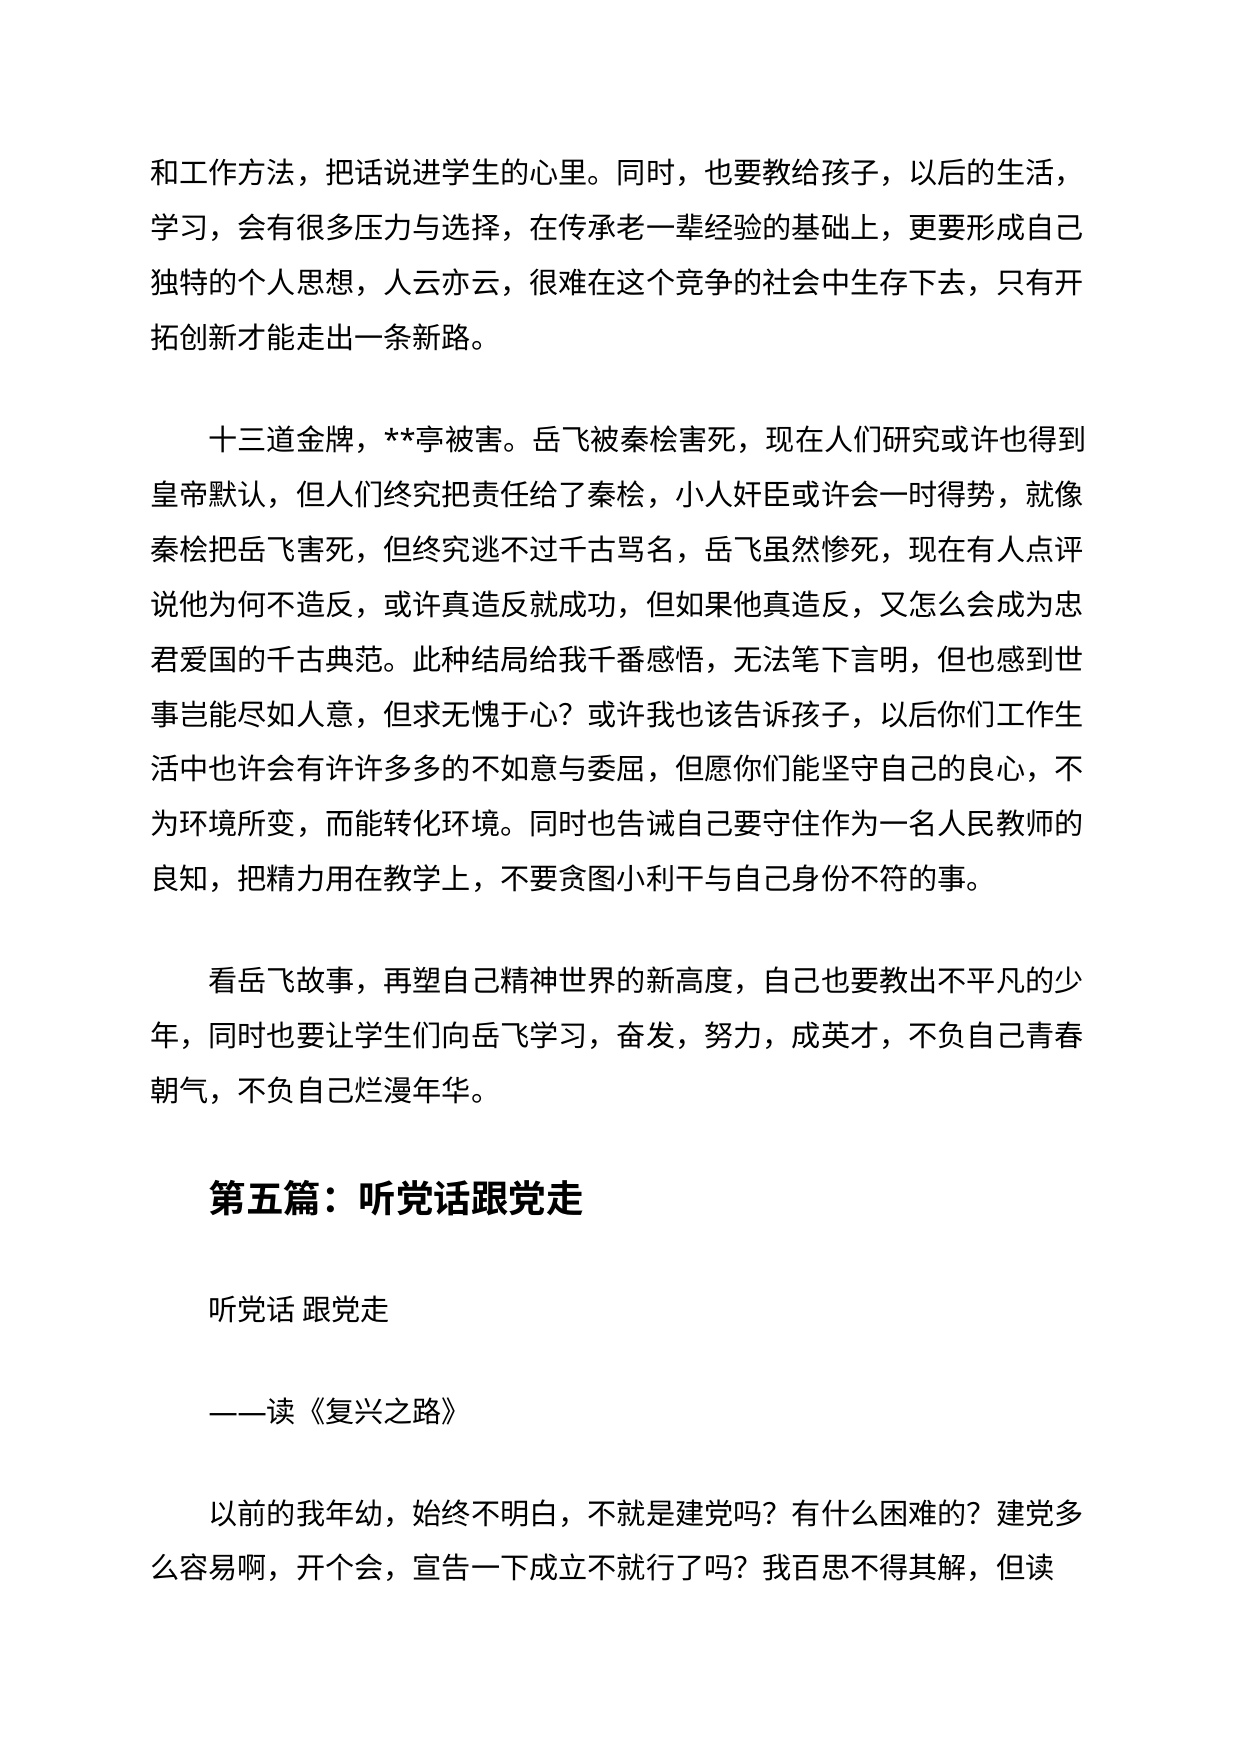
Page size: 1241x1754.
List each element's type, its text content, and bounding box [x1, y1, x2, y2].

text 看岳飞故事，再塑自己精神世界的新高度，自己也要教出不平凡的少年，同时也要让学生们向岳飞学习，奋发，努力，成英才，不负自己青春朝气，不负自己烂漫年华。 [150, 957, 1090, 1109]
text ——读《复兴之路》 [150, 1388, 1090, 1431]
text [150, 150, 1090, 357]
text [150, 1490, 1090, 1587]
text 第五篇：听党话跟党走 [150, 1169, 1090, 1223]
text 十三道金牌，**亭被害。岳飞被秦桧害死，现在人们研究或许也得到皇帝默认，但人们终究把责任给了秦桧，小人奸臣或许会一时得势，就像秦桧把岳飞害死，但终究逃不过千古骂名，岳飞虽然惨死，现在有人点评说他为何不造反，或许真造反就成功，但如果他真造反，又怎么会成为忠君爱国的千古典范。此种结局给我千番感悟，无法笔下言明，但也感到世事岂能尽如人意，但求无愧于心？或许我也该告诉孩子，以后你们工作生活中也许会有许许多多的不如意与委屈，但愿你们能坚守自己的良心，不为环境所变，而能转化环境。同时也告诫自己要守住作为一名人民教师的良知，把精力用在教学上，不要贪图小利干与自己身份不符的事。 [150, 416, 1090, 898]
text 听党话 跟党走 [150, 1286, 1090, 1329]
